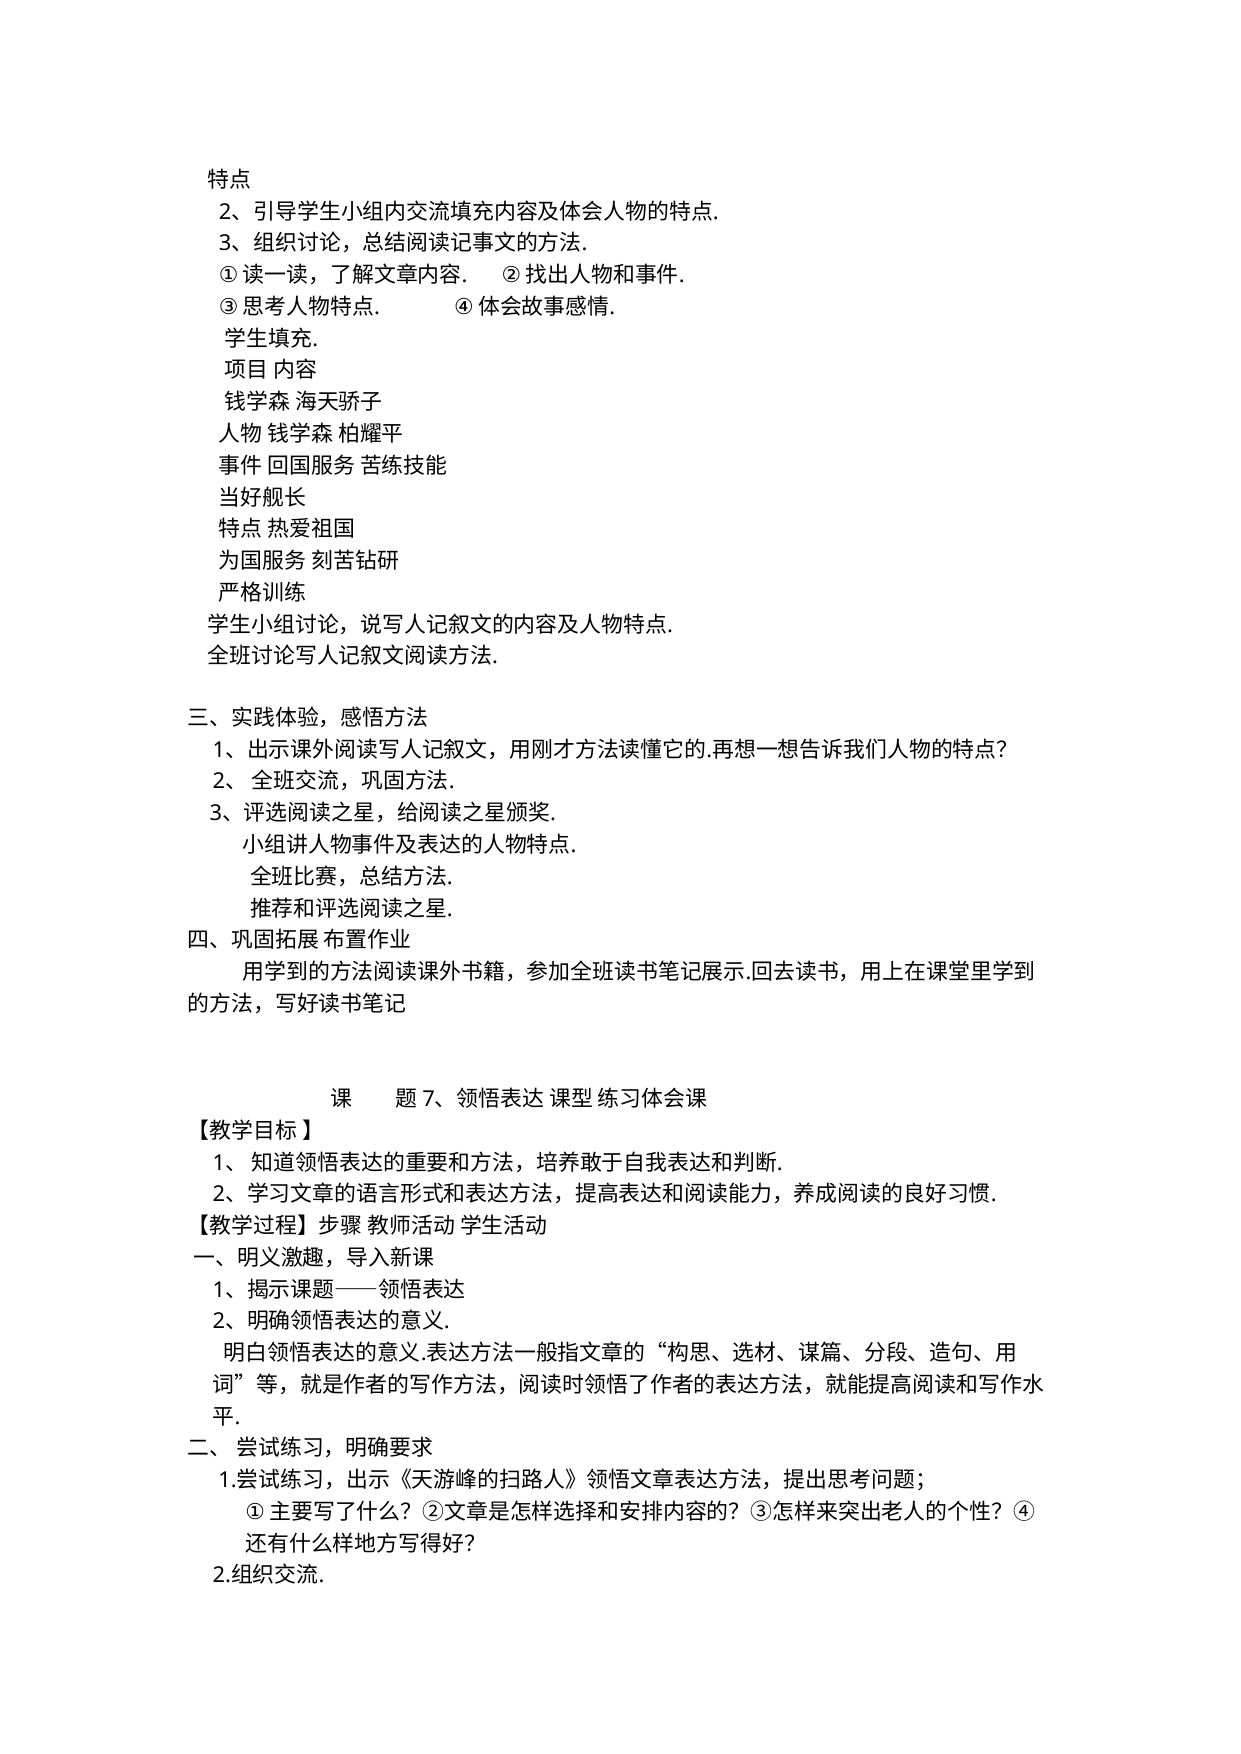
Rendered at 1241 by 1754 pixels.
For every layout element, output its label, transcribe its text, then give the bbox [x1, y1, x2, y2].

text 3、评选阅读之星，给阅读之星颁奖. [187, 795, 1053, 827]
text 1、揭示课题——领悟表达 2、明确领悟表达的意义. 明白领悟表达的意义.表达方法一般指文章的“构思、选材、谋篇、分段、造句、用词”等，就是作者的写作方法，阅读时领悟了作者的表达方法，就能提高阅读和写作水平. [212, 1272, 1053, 1430]
text 小组讲人物事件及表达的人物特点. [187, 827, 1053, 859]
text 二、 尝试练习，明确要求 [187, 1430, 1053, 1462]
text 【教学过程】步骤 教师活动 学生活动 一、明义激趣，导入新课 [187, 1208, 1053, 1272]
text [207, 162, 1053, 700]
text 课 题 7、领悟表达 课型 练习体会课 【教学目标 】 [187, 1081, 1053, 1145]
text 1、 知道领悟表达的重要和方法，培养敢于自我表达和判断. 2、学习文章的语言形式和表达方法，提高表达和阅读能力，养成阅读的良好习惯. [212, 1145, 1053, 1208]
text 1、出示课外阅读写人记叙文，用刚才方法读懂它的.再想一想告诉我们人物的特点？ 2、 全班交流，巩固方法. [212, 732, 1053, 795]
text 2.组织交流. [212, 1557, 1053, 1589]
text 四、巩固拓展 布置作业 [187, 922, 1053, 954]
text 三、实践体验，感悟方法 [187, 700, 1053, 732]
text 全班比赛，总结方法. 推荐和评选阅读之星. [250, 859, 1053, 922]
text 用学到的方法阅读课外书籍，参加全班读书笔记展示.回去读书，用上在课堂里学到的方法，写好读书笔记 [187, 954, 1053, 1081]
text 1.尝试练习，出示《天游峰的扫路人》领悟文章表达方法，提出思考问题； ①主要写了什么？②文章是怎样选择和安排内容的？③怎样来突出老人的个性？④还有什么样地方写得好？ [212, 1462, 1053, 1557]
